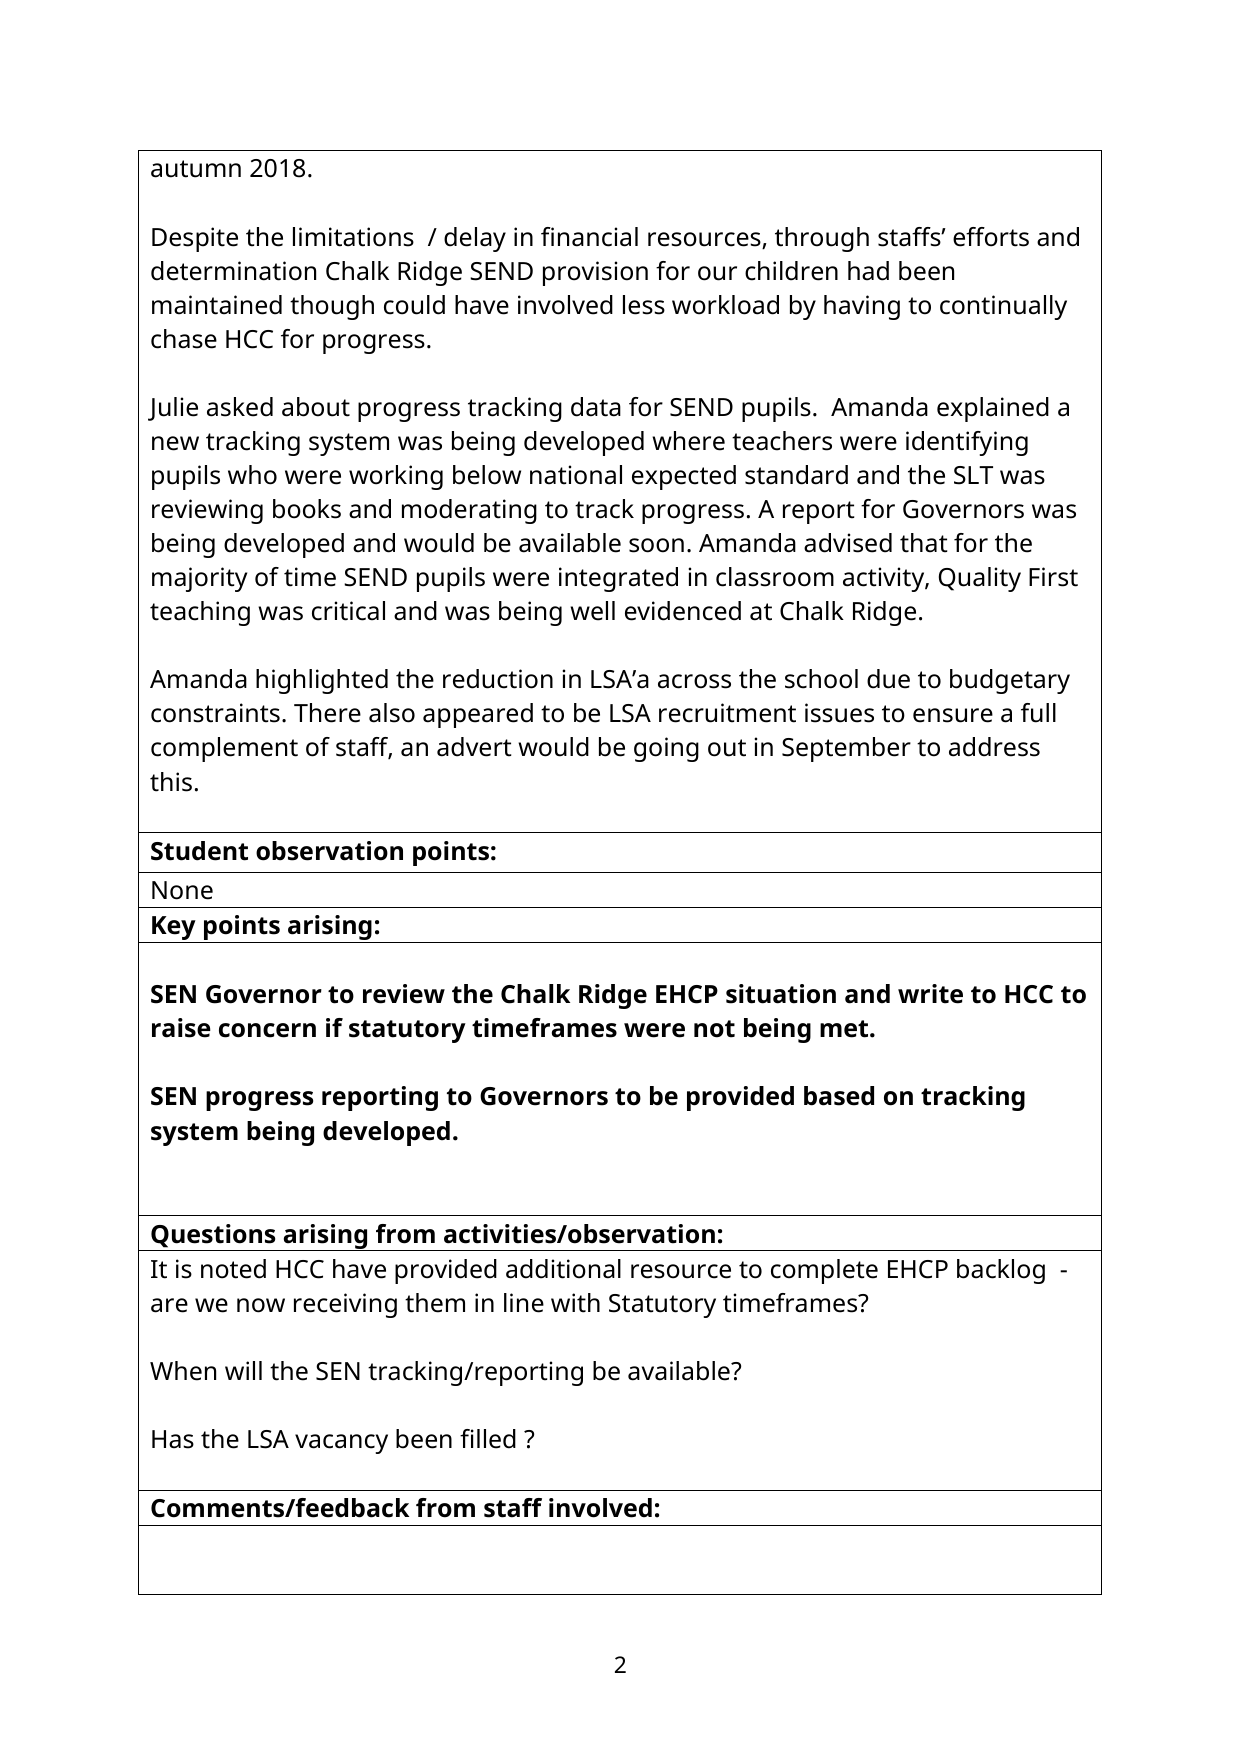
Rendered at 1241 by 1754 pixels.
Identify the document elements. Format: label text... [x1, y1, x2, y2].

table_cell Student observation points: [139, 833, 1101, 872]
table_cell Key points arising: [139, 908, 1101, 942]
table_cell Comments/feedback from staff involved: [139, 1491, 1101, 1525]
table_cell Questions arising from activities/observation: [139, 1216, 1101, 1250]
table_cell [139, 151, 1101, 832]
table_cell It is noted HCC have provided additional resource to complete EHCP backlog - are we now receiving them in line with Statutory timeframes? When will the SEN tracking/reporting be available? Has the LSA vacancy been filled ? [139, 1251, 1101, 1490]
table_cell [139, 1526, 1101, 1594]
table_cell SEN Governor to review the Chalk Ridge EHCP situation and write to HCC to raise concern if statutory timeframes were not being met. SEN progress reporting to Governors to be provided based on tracking system being developed. [139, 943, 1101, 1215]
table_cell None [139, 873, 1101, 907]
